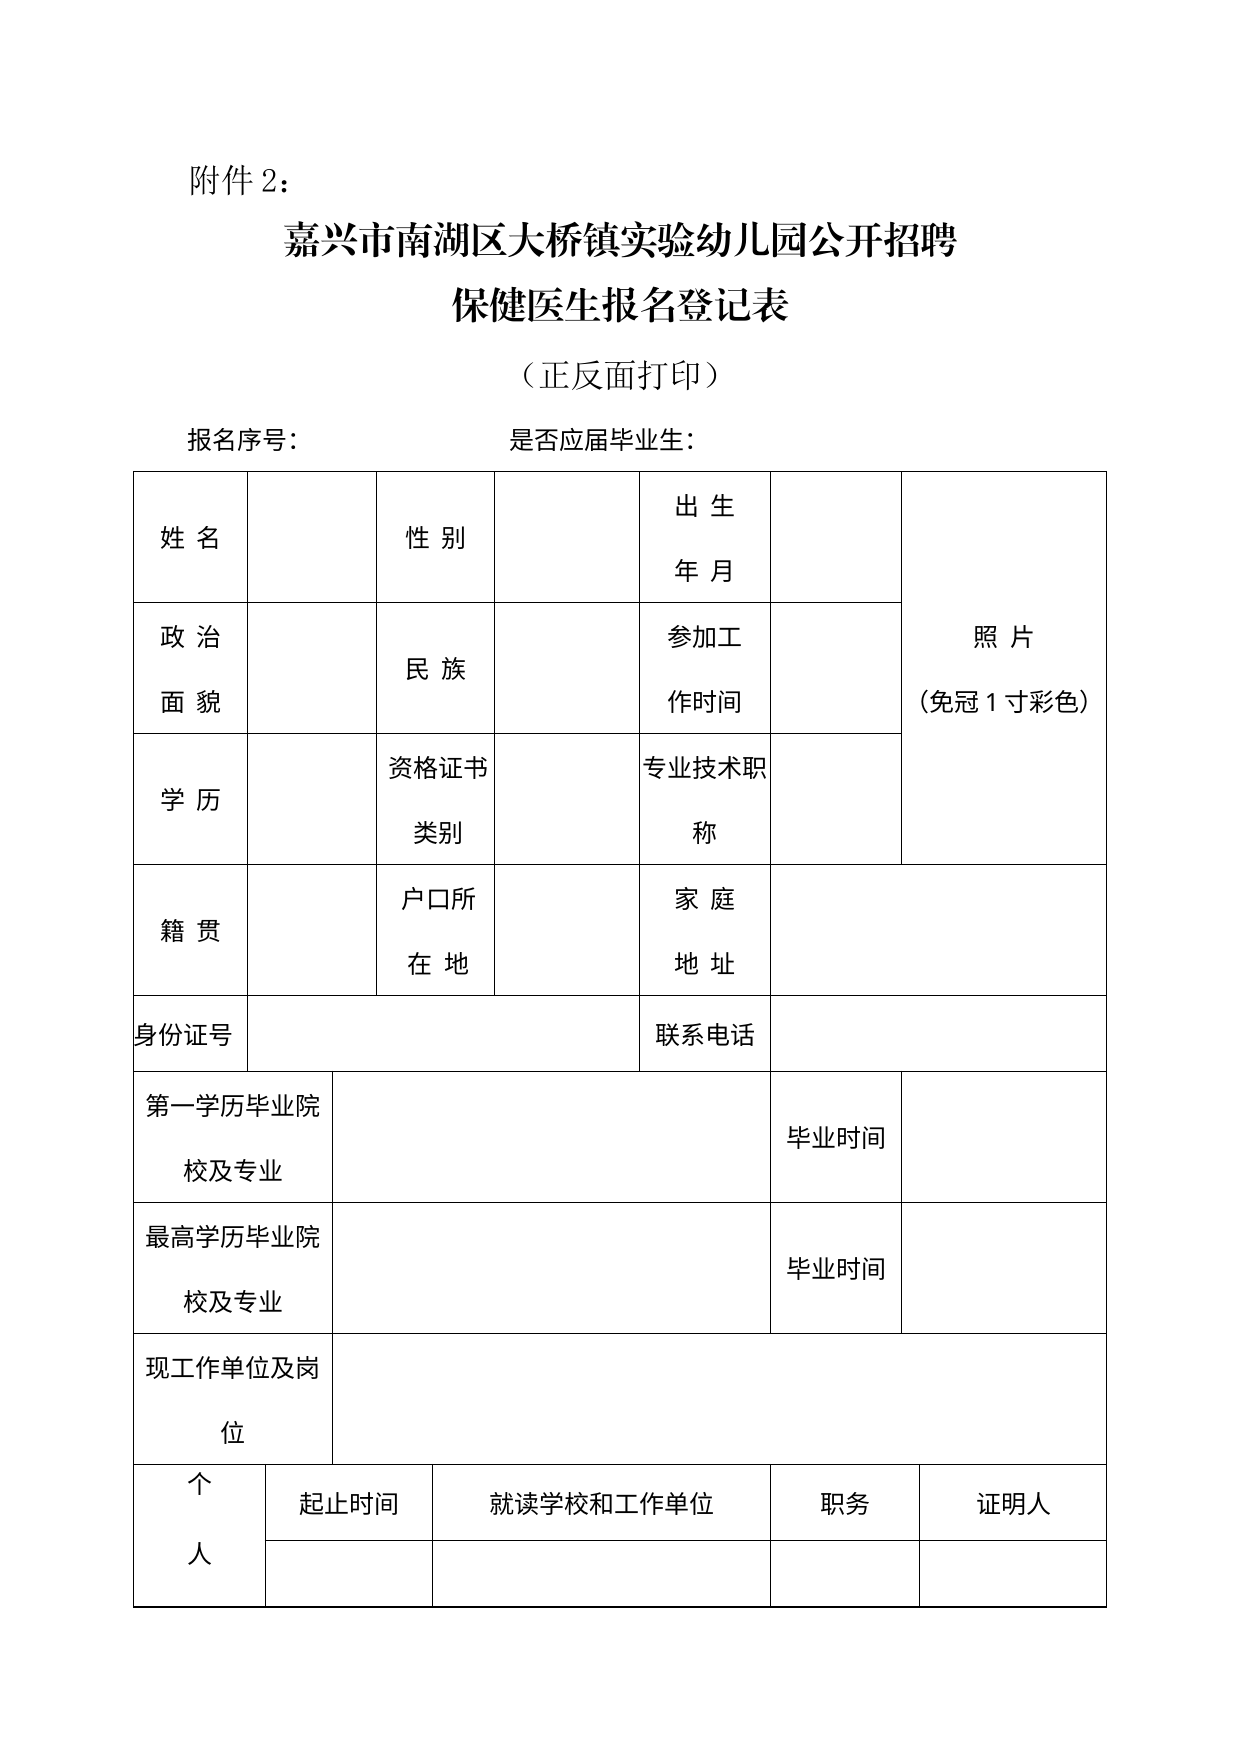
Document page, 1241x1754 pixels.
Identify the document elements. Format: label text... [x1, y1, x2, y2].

table_cell [248, 865, 376, 995]
table_cell [771, 603, 901, 733]
table_cell 职务 [771, 1465, 919, 1540]
table_cell [771, 996, 1106, 1071]
table_cell [902, 1203, 1106, 1333]
table_cell [771, 1541, 919, 1606]
table_header 性 别 [377, 472, 494, 602]
table_header [248, 472, 376, 602]
table_cell [333, 1072, 770, 1202]
table_header [771, 472, 901, 602]
text （正反面打印） [187, 341, 1053, 406]
table_cell [495, 734, 639, 864]
table_cell [433, 1541, 770, 1606]
table_cell [902, 1072, 1106, 1202]
table_cell [333, 1203, 770, 1333]
table_cell 毕业时间 [771, 1203, 901, 1333]
table_cell [495, 603, 639, 733]
table_cell 政 治 面 貌 [134, 603, 247, 733]
table_header 出 生 年 月 [640, 472, 770, 602]
table_cell 专业技术职 称 [640, 734, 770, 864]
table_cell 证明人 [920, 1465, 1106, 1540]
text 嘉兴市南湖区大桥镇实验幼儿园公开招聘 [187, 211, 1053, 276]
text 报名序号： 是否应届毕业生： [187, 406, 1053, 471]
table_cell 联系电话 [640, 996, 770, 1071]
table_header [495, 472, 639, 602]
table_cell 毕业时间 [771, 1072, 901, 1202]
table_cell 参加工 作时间 [640, 603, 770, 733]
table_cell 最高学历毕业院校及专业 [134, 1203, 332, 1333]
table_cell 学 历 [134, 734, 247, 864]
table_header 照 片 （免冠1寸彩色） [902, 472, 1106, 864]
table_cell 户口所 在 地 [377, 865, 494, 995]
table_cell 籍 贯 [134, 865, 247, 995]
table_cell [771, 734, 901, 864]
text 附件2： [187, 146, 1053, 211]
text 保健医生报名登记表 [187, 276, 1053, 341]
table_cell [248, 603, 376, 733]
table_cell 民 族 [377, 603, 494, 733]
table_cell [266, 1541, 432, 1606]
table_cell 第一学历毕业院校及专业 [134, 1072, 332, 1202]
table_header 姓 名 [134, 472, 247, 602]
table_cell [495, 865, 639, 995]
table_cell 就读学校和工作单位 [433, 1465, 770, 1540]
table_cell 起止时间 [266, 1465, 432, 1540]
table_cell 个 人 简 历 （从高中开始填写） [134, 1465, 265, 1606]
table_cell 家 庭 地 址 [640, 865, 770, 995]
table_cell 现工作单位及岗位 [134, 1334, 332, 1464]
table_cell [333, 1334, 1106, 1464]
table_cell [771, 865, 1106, 995]
table_cell 身份证号 [134, 996, 247, 1071]
table_cell [248, 734, 376, 864]
table_cell 资格证书类别 [377, 734, 494, 864]
table_cell [248, 996, 639, 1071]
table_cell [920, 1541, 1106, 1606]
